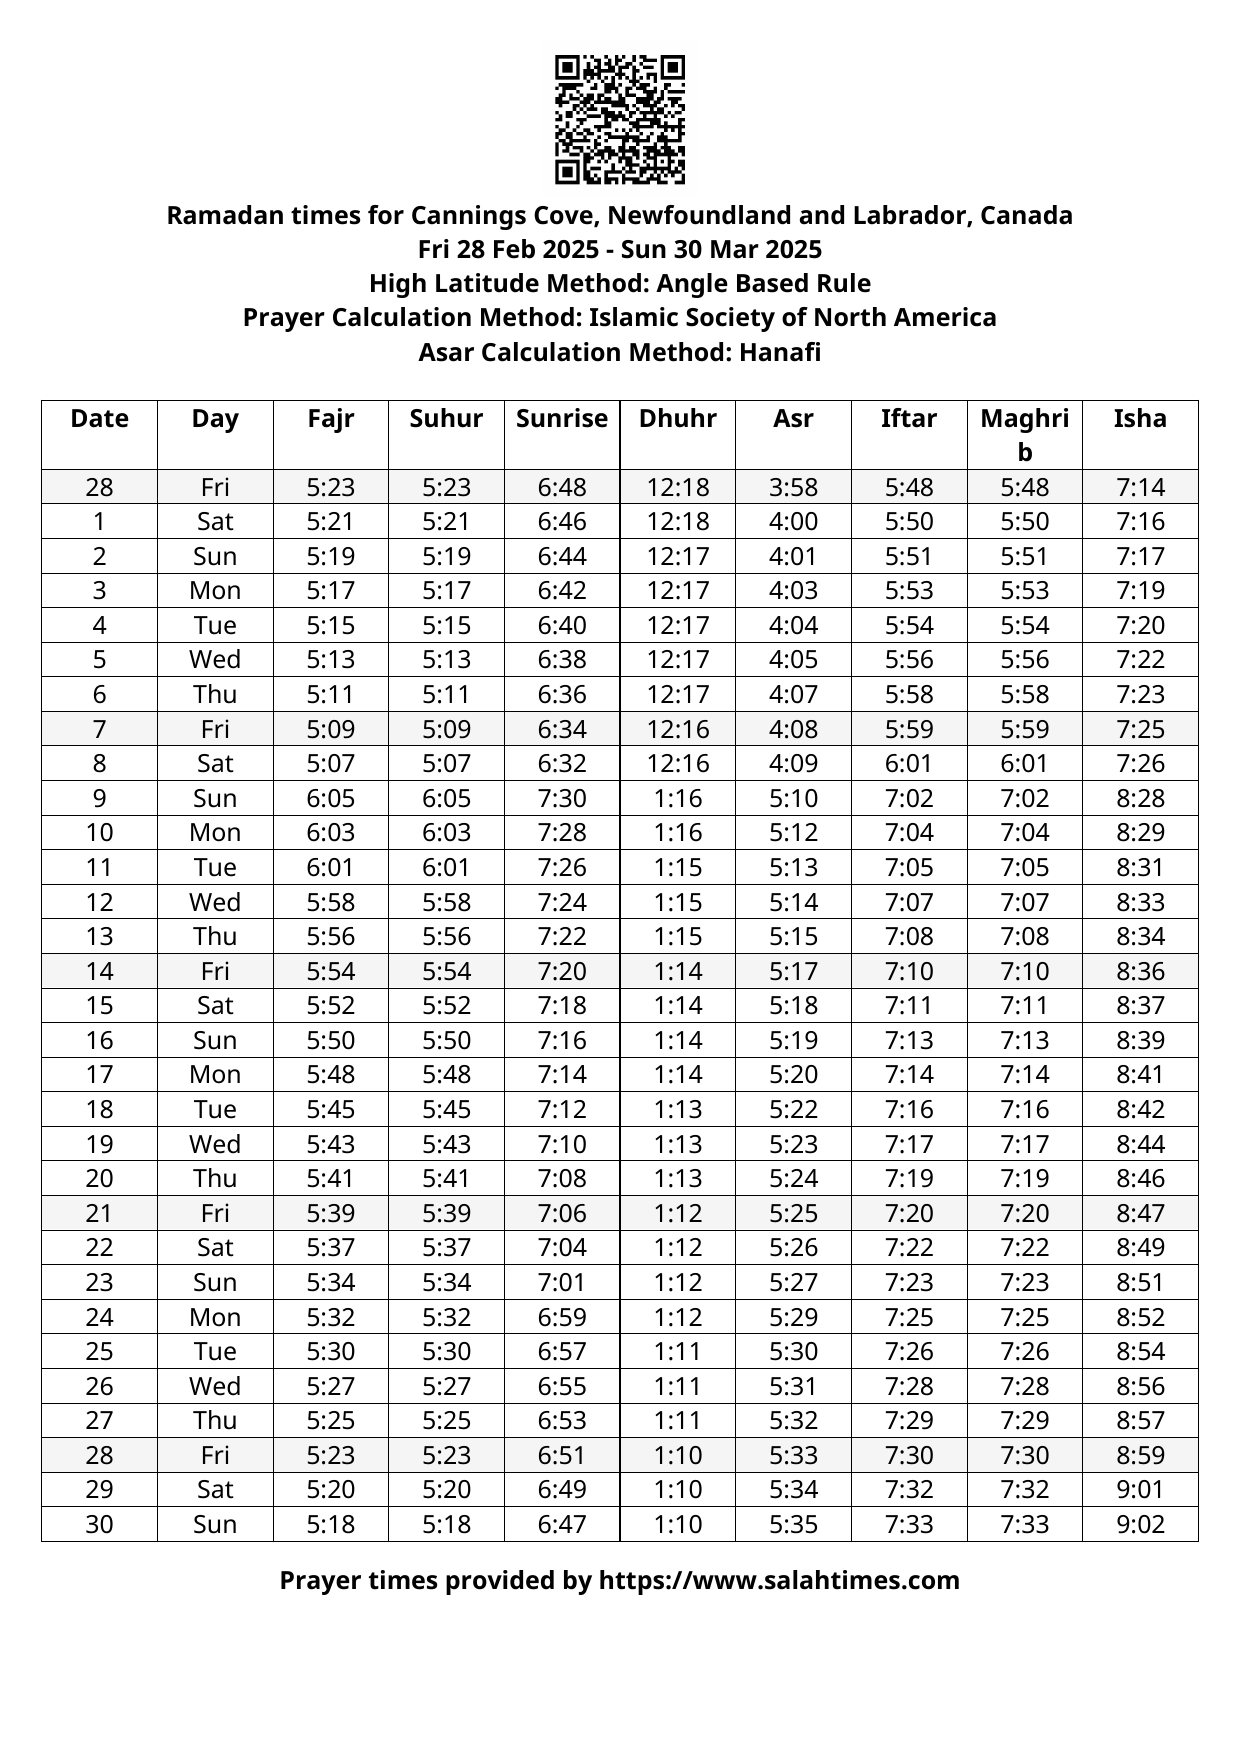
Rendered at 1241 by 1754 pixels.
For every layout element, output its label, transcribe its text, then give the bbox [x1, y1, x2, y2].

table_header Day [158, 401, 273, 469]
table_cell 5:54 [389, 954, 504, 987]
table_cell 6:51 [505, 1438, 619, 1472]
table_cell 5:37 [389, 1231, 504, 1264]
table_cell 5:59 [968, 712, 1082, 745]
table_cell 7:16 [852, 1092, 967, 1126]
table_cell Mon [158, 1300, 273, 1333]
table_cell 12:17 [621, 677, 735, 711]
table_cell 28 [42, 1438, 157, 1472]
table_cell 5:09 [274, 712, 388, 745]
table_cell 4 [42, 608, 157, 642]
picture [542, 41, 699, 198]
table_cell 1:12 [621, 1196, 735, 1229]
table_cell 5:43 [389, 1127, 504, 1160]
table_cell 7:25 [852, 1300, 967, 1333]
table_cell 5:07 [389, 746, 504, 780]
table_cell 5:58 [274, 885, 388, 918]
table_cell 7:01 [505, 1265, 619, 1299]
text Prayer times provided by https://www.salahtimes.com [42, 1563, 1198, 1597]
table_cell 5:27 [274, 1369, 388, 1402]
table_cell 5:37 [274, 1231, 388, 1264]
table_cell 5:20 [389, 1473, 504, 1506]
table_cell 8:52 [1083, 1300, 1198, 1333]
table_cell 3 [42, 574, 157, 607]
table_header Suhur [389, 401, 504, 469]
table_header Dhuhr [621, 401, 735, 469]
table_cell 5:48 [852, 470, 967, 503]
table_cell 8:36 [1083, 954, 1198, 987]
table_cell 6:53 [505, 1404, 619, 1437]
table_cell 5:23 [274, 1438, 388, 1472]
table_cell 6:03 [389, 816, 504, 849]
table_cell 12 [42, 885, 157, 918]
table_cell 7:17 [1083, 539, 1198, 572]
table_cell 7:05 [852, 850, 967, 884]
table_cell 5:59 [852, 712, 967, 745]
table_cell 1:14 [621, 1023, 735, 1057]
table_cell 5:07 [274, 746, 388, 780]
table_cell 5:48 [389, 1058, 504, 1091]
table_cell 21 [42, 1196, 157, 1229]
table_cell 5:56 [968, 643, 1082, 676]
table_cell 6:03 [274, 816, 388, 849]
table_cell 5:12 [736, 816, 851, 849]
table_cell 4:07 [736, 677, 851, 711]
table_cell 6 [42, 677, 157, 711]
table_cell 5:32 [736, 1404, 851, 1437]
table_cell 8:46 [1083, 1161, 1198, 1195]
table_cell 7:16 [505, 1023, 619, 1057]
table_cell 5:33 [736, 1438, 851, 1472]
table_cell 6:01 [852, 746, 967, 780]
table_cell Thu [158, 1404, 273, 1437]
table_cell 7:20 [505, 954, 619, 987]
table_cell 5:21 [274, 504, 388, 538]
table_cell 6:01 [274, 850, 388, 884]
table_cell Fri [158, 954, 273, 987]
table_cell 7:04 [852, 816, 967, 849]
table_cell 5:45 [274, 1092, 388, 1126]
table_cell 7:07 [968, 885, 1082, 918]
table_cell 7:32 [852, 1473, 967, 1506]
table_cell 8 [42, 746, 157, 780]
table_cell 5:19 [389, 539, 504, 572]
table_cell 6:59 [505, 1300, 619, 1333]
table_cell 1:13 [621, 1127, 735, 1160]
table_cell 5:52 [389, 989, 504, 1022]
table_cell 5:23 [274, 470, 388, 503]
table_cell 7:23 [968, 1265, 1082, 1299]
table_cell 7:26 [852, 1334, 967, 1368]
table_cell 6:57 [505, 1334, 619, 1368]
table_cell 8:57 [1083, 1404, 1198, 1437]
table_cell 5:25 [274, 1404, 388, 1437]
table_cell 8:59 [1083, 1438, 1198, 1472]
table_cell 7:13 [968, 1023, 1082, 1057]
table_cell 7:10 [505, 1127, 619, 1160]
table_cell 5:14 [736, 885, 851, 918]
table_cell 8:34 [1083, 919, 1198, 953]
table_cell 5:32 [389, 1300, 504, 1333]
table_cell 7:04 [505, 1231, 619, 1264]
table_cell 7:29 [852, 1404, 967, 1437]
table_cell 5:15 [389, 608, 504, 642]
table_cell 26 [42, 1369, 157, 1402]
table_cell 5:25 [736, 1196, 851, 1229]
table_cell 7:18 [505, 989, 619, 1022]
table_cell 8:51 [1083, 1265, 1198, 1299]
table_cell 5:20 [274, 1473, 388, 1506]
table_cell 5:21 [389, 504, 504, 538]
table_cell 5:56 [852, 643, 967, 676]
table_cell 7:14 [505, 1058, 619, 1091]
table_cell 1:15 [621, 885, 735, 918]
table_cell 5:27 [736, 1265, 851, 1299]
table_cell 1:13 [621, 1161, 735, 1195]
table_cell 1:14 [621, 954, 735, 987]
table_cell 3:58 [736, 470, 851, 503]
table_cell 5:18 [736, 989, 851, 1022]
table_cell 7:19 [852, 1161, 967, 1195]
table_cell 1:13 [621, 1092, 735, 1126]
table_cell 5:30 [389, 1334, 504, 1368]
table_cell 18 [42, 1092, 157, 1126]
table_cell Sat [158, 746, 273, 780]
table_cell 7:19 [968, 1161, 1082, 1195]
table_cell Thu [158, 919, 273, 953]
table_cell 7:23 [1083, 677, 1198, 711]
table_cell 5:13 [389, 643, 504, 676]
table_cell 1:14 [621, 1058, 735, 1091]
table_cell 12:17 [621, 539, 735, 572]
text Prayer Calculation Method: Islamic Society of North America [42, 300, 1198, 334]
table_cell 5:23 [389, 470, 504, 503]
text High Latitude Method: Angle Based Rule [42, 266, 1198, 300]
table_cell 7:17 [968, 1127, 1082, 1160]
table_cell 5:25 [389, 1404, 504, 1437]
table_cell 2 [42, 539, 157, 572]
table_cell 8:44 [1083, 1127, 1198, 1160]
text Ramadan times for Cannings Cove, Newfoundland and Labrador, Canada [42, 198, 1198, 232]
table_cell 20 [42, 1161, 157, 1195]
table_cell 7:13 [852, 1023, 967, 1057]
table_cell 7 [42, 712, 157, 745]
table_cell 6:40 [505, 608, 619, 642]
table_cell 7:24 [505, 885, 619, 918]
text Fri 28 Feb 2025 - Sun 30 Mar 2025 [42, 232, 1198, 266]
table_cell 7:05 [968, 850, 1082, 884]
table_cell Sat [158, 1473, 273, 1506]
table_cell 12:18 [621, 504, 735, 538]
table_cell 6:38 [505, 643, 619, 676]
table_cell 5:51 [852, 539, 967, 572]
table_cell 7:22 [852, 1231, 967, 1264]
table_cell 7:29 [968, 1404, 1082, 1437]
table_cell 8:41 [1083, 1058, 1198, 1091]
table_cell 5:30 [736, 1334, 851, 1368]
table_cell 7:20 [968, 1196, 1082, 1229]
table_cell 7:11 [968, 989, 1082, 1022]
table_cell 4:04 [736, 608, 851, 642]
table_cell 28 [42, 470, 157, 503]
table_cell 5:10 [736, 781, 851, 814]
table_cell 7:08 [505, 1161, 619, 1195]
table_cell 6:05 [389, 781, 504, 814]
table_cell 7:26 [1083, 746, 1198, 780]
table_cell Thu [158, 677, 273, 711]
table_cell 7:08 [968, 919, 1082, 953]
table_cell 5:50 [389, 1023, 504, 1057]
table_cell Sun [158, 1023, 273, 1057]
table_cell Fri [158, 1438, 273, 1472]
table_cell 5:22 [736, 1092, 851, 1126]
table_cell 1:10 [621, 1438, 735, 1472]
table_cell 5:13 [274, 643, 388, 676]
table_cell 12:17 [621, 608, 735, 642]
table_cell 5:27 [389, 1369, 504, 1402]
table_cell Wed [158, 1127, 273, 1160]
table_cell 1:14 [621, 989, 735, 1022]
table_header Maghrib [968, 401, 1082, 469]
table_cell 4:08 [736, 712, 851, 745]
table_cell Tue [158, 850, 273, 884]
table_cell 5:45 [389, 1092, 504, 1126]
table_cell 7:25 [968, 1300, 1082, 1333]
table_cell 5:35 [736, 1507, 851, 1541]
table_cell 5:53 [852, 574, 967, 607]
table_header Asr [736, 401, 851, 469]
table_cell 5:48 [968, 470, 1082, 503]
table_cell 30 [42, 1507, 157, 1541]
table_cell 7:30 [968, 1438, 1082, 1472]
table_cell 10 [42, 816, 157, 849]
table_cell 7:30 [852, 1438, 967, 1472]
table_cell 7:14 [1083, 470, 1198, 503]
table_header Date [42, 401, 157, 469]
table_header Isha [1083, 401, 1198, 469]
table_cell 6:01 [389, 850, 504, 884]
table_cell 7:14 [968, 1058, 1082, 1091]
table_cell 6:44 [505, 539, 619, 572]
table_cell 13 [42, 919, 157, 953]
table_cell 5:13 [736, 850, 851, 884]
table_cell Sun [158, 781, 273, 814]
table_cell Sat [158, 1231, 273, 1264]
table_cell 4:00 [736, 504, 851, 538]
table_cell 9:01 [1083, 1473, 1198, 1506]
table_cell 6:48 [505, 470, 619, 503]
table_cell 5:53 [968, 574, 1082, 607]
table_cell 5:18 [389, 1507, 504, 1541]
table_cell 8:47 [1083, 1196, 1198, 1229]
table_cell 5:20 [736, 1058, 851, 1091]
table_cell 5:19 [274, 539, 388, 572]
table_cell 5:34 [274, 1265, 388, 1299]
table_cell 6:49 [505, 1473, 619, 1506]
table_cell 7:16 [1083, 504, 1198, 538]
table_cell 5:30 [274, 1334, 388, 1368]
table_cell 7:28 [968, 1369, 1082, 1402]
table_cell 8:56 [1083, 1369, 1198, 1402]
table_cell 5:54 [274, 954, 388, 987]
table_cell 5:23 [736, 1127, 851, 1160]
table_cell 14 [42, 954, 157, 987]
table_cell Wed [158, 1369, 273, 1402]
table_cell 12:17 [621, 574, 735, 607]
text Asar Calculation Method: Hanafi [42, 334, 1198, 368]
table_cell 6:46 [505, 504, 619, 538]
table_cell 7:02 [852, 781, 967, 814]
table_cell 7:20 [852, 1196, 967, 1229]
table_cell 8:28 [1083, 781, 1198, 814]
table_cell 7:16 [968, 1092, 1082, 1126]
table_header Fajr [274, 401, 388, 469]
table_cell 5:32 [274, 1300, 388, 1333]
table_cell 1:10 [621, 1507, 735, 1541]
table_cell 12:17 [621, 643, 735, 676]
table_cell 7:02 [968, 781, 1082, 814]
table_cell 7:30 [505, 781, 619, 814]
table_cell 6:34 [505, 712, 619, 745]
table_cell 5:19 [736, 1023, 851, 1057]
table_cell 7:20 [1083, 608, 1198, 642]
table_cell 5:41 [274, 1161, 388, 1195]
table_cell 6:05 [274, 781, 388, 814]
table_cell 8:49 [1083, 1231, 1198, 1264]
table_cell 5:11 [274, 677, 388, 711]
table_cell 4:09 [736, 746, 851, 780]
table_cell 1:16 [621, 816, 735, 849]
table_cell Mon [158, 574, 273, 607]
table_cell 25 [42, 1334, 157, 1368]
table_cell 7:28 [505, 816, 619, 849]
table_cell Sun [158, 1265, 273, 1299]
table_cell 7:33 [852, 1507, 967, 1541]
table_cell Sun [158, 1507, 273, 1541]
table_cell 7:32 [968, 1473, 1082, 1506]
table_cell 8:33 [1083, 885, 1198, 918]
table_cell 5:58 [852, 677, 967, 711]
table_cell 5:26 [736, 1231, 851, 1264]
table_cell Sat [158, 989, 273, 1022]
table_cell 1:12 [621, 1300, 735, 1333]
table_cell 5:43 [274, 1127, 388, 1160]
table_cell 9 [42, 781, 157, 814]
table_cell 7:22 [968, 1231, 1082, 1264]
table_cell 5:50 [274, 1023, 388, 1057]
table_cell 5:58 [968, 677, 1082, 711]
table_cell 4:03 [736, 574, 851, 607]
table_cell 8:39 [1083, 1023, 1198, 1057]
table_cell 5 [42, 643, 157, 676]
table_cell Fri [158, 712, 273, 745]
table_cell 5:52 [274, 989, 388, 1022]
table_cell 5:29 [736, 1300, 851, 1333]
table_cell 5:41 [389, 1161, 504, 1195]
table_cell 6:32 [505, 746, 619, 780]
table_cell 7:28 [852, 1369, 967, 1402]
table_cell 1:15 [621, 850, 735, 884]
table_cell 8:37 [1083, 989, 1198, 1022]
table_cell 4:05 [736, 643, 851, 676]
table_cell 11 [42, 850, 157, 884]
table_cell Mon [158, 1058, 273, 1091]
table_cell 7:10 [968, 954, 1082, 987]
table_cell 5:31 [736, 1369, 851, 1402]
table_cell 5:50 [852, 504, 967, 538]
table_cell Wed [158, 643, 273, 676]
table_cell 5:15 [274, 608, 388, 642]
table_cell 1:12 [621, 1265, 735, 1299]
table_cell 7:22 [1083, 643, 1198, 676]
table_cell 7:04 [968, 816, 1082, 849]
table_cell 15 [42, 989, 157, 1022]
table_cell 7:17 [852, 1127, 967, 1160]
table_cell 5:56 [274, 919, 388, 953]
table_cell 5:34 [736, 1473, 851, 1506]
table_cell 7:22 [505, 919, 619, 953]
table_cell 7:26 [505, 850, 619, 884]
table_cell 5:48 [274, 1058, 388, 1091]
table_cell 5:24 [736, 1161, 851, 1195]
table_cell 12:18 [621, 470, 735, 503]
table_cell 22 [42, 1231, 157, 1264]
table_cell 7:14 [852, 1058, 967, 1091]
table_cell 7:23 [852, 1265, 967, 1299]
table_cell 7:10 [852, 954, 967, 987]
table_cell 8:31 [1083, 850, 1198, 884]
table_cell 7:11 [852, 989, 967, 1022]
table_cell 7:26 [968, 1334, 1082, 1368]
table_cell 7:19 [1083, 574, 1198, 607]
table_cell Wed [158, 885, 273, 918]
table_cell 1:15 [621, 919, 735, 953]
table_cell 5:34 [389, 1265, 504, 1299]
table_cell Tue [158, 1092, 273, 1126]
table_cell 5:54 [852, 608, 967, 642]
table_cell 27 [42, 1404, 157, 1437]
table_cell Sat [158, 504, 273, 538]
table_cell 7:06 [505, 1196, 619, 1229]
table_cell 5:39 [389, 1196, 504, 1229]
table_cell 5:09 [389, 712, 504, 745]
table_cell 1:11 [621, 1404, 735, 1437]
table_cell 16 [42, 1023, 157, 1057]
table_cell 1:12 [621, 1231, 735, 1264]
table_cell Fri [158, 470, 273, 503]
table_cell Tue [158, 608, 273, 642]
table_cell 5:18 [274, 1507, 388, 1541]
table_cell Tue [158, 1334, 273, 1368]
table_cell 5:15 [736, 919, 851, 953]
table_cell 5:39 [274, 1196, 388, 1229]
table_cell Thu [158, 1161, 273, 1195]
table_cell 5:17 [389, 574, 504, 607]
table_cell Sun [158, 539, 273, 572]
table_cell 7:07 [852, 885, 967, 918]
table_cell 12:16 [621, 746, 735, 780]
table_header Iftar [852, 401, 967, 469]
table_cell 5:50 [968, 504, 1082, 538]
table_cell 24 [42, 1300, 157, 1333]
table_cell Mon [158, 816, 273, 849]
table_cell 5:11 [389, 677, 504, 711]
table_cell 6:47 [505, 1507, 619, 1541]
table_cell 1:10 [621, 1473, 735, 1506]
table_header Sunrise [505, 401, 619, 469]
table_cell 6:36 [505, 677, 619, 711]
table_cell Fri [158, 1196, 273, 1229]
table_cell 6:01 [968, 746, 1082, 780]
table_cell 7:33 [968, 1507, 1082, 1541]
table_cell 1:11 [621, 1369, 735, 1402]
table_cell 5:17 [736, 954, 851, 987]
table_cell 6:42 [505, 574, 619, 607]
table_cell 5:17 [274, 574, 388, 607]
table_cell 5:54 [968, 608, 1082, 642]
table_cell 8:42 [1083, 1092, 1198, 1126]
table_cell 9:02 [1083, 1507, 1198, 1541]
table_cell 7:08 [852, 919, 967, 953]
table_cell 5:56 [389, 919, 504, 953]
table_cell 12:16 [621, 712, 735, 745]
table_cell 7:12 [505, 1092, 619, 1126]
table_cell 17 [42, 1058, 157, 1091]
table_cell 23 [42, 1265, 157, 1299]
table_cell 5:23 [389, 1438, 504, 1472]
table_cell 5:58 [389, 885, 504, 918]
table_cell 8:29 [1083, 816, 1198, 849]
table_cell 1:16 [621, 781, 735, 814]
table_cell 5:51 [968, 539, 1082, 572]
table_cell 6:55 [505, 1369, 619, 1402]
table_cell 29 [42, 1473, 157, 1506]
table_cell 19 [42, 1127, 157, 1160]
table_cell 1:11 [621, 1334, 735, 1368]
table_cell 4:01 [736, 539, 851, 572]
table_cell 1 [42, 504, 157, 538]
table_cell 7:25 [1083, 712, 1198, 745]
table_cell 8:54 [1083, 1334, 1198, 1368]
